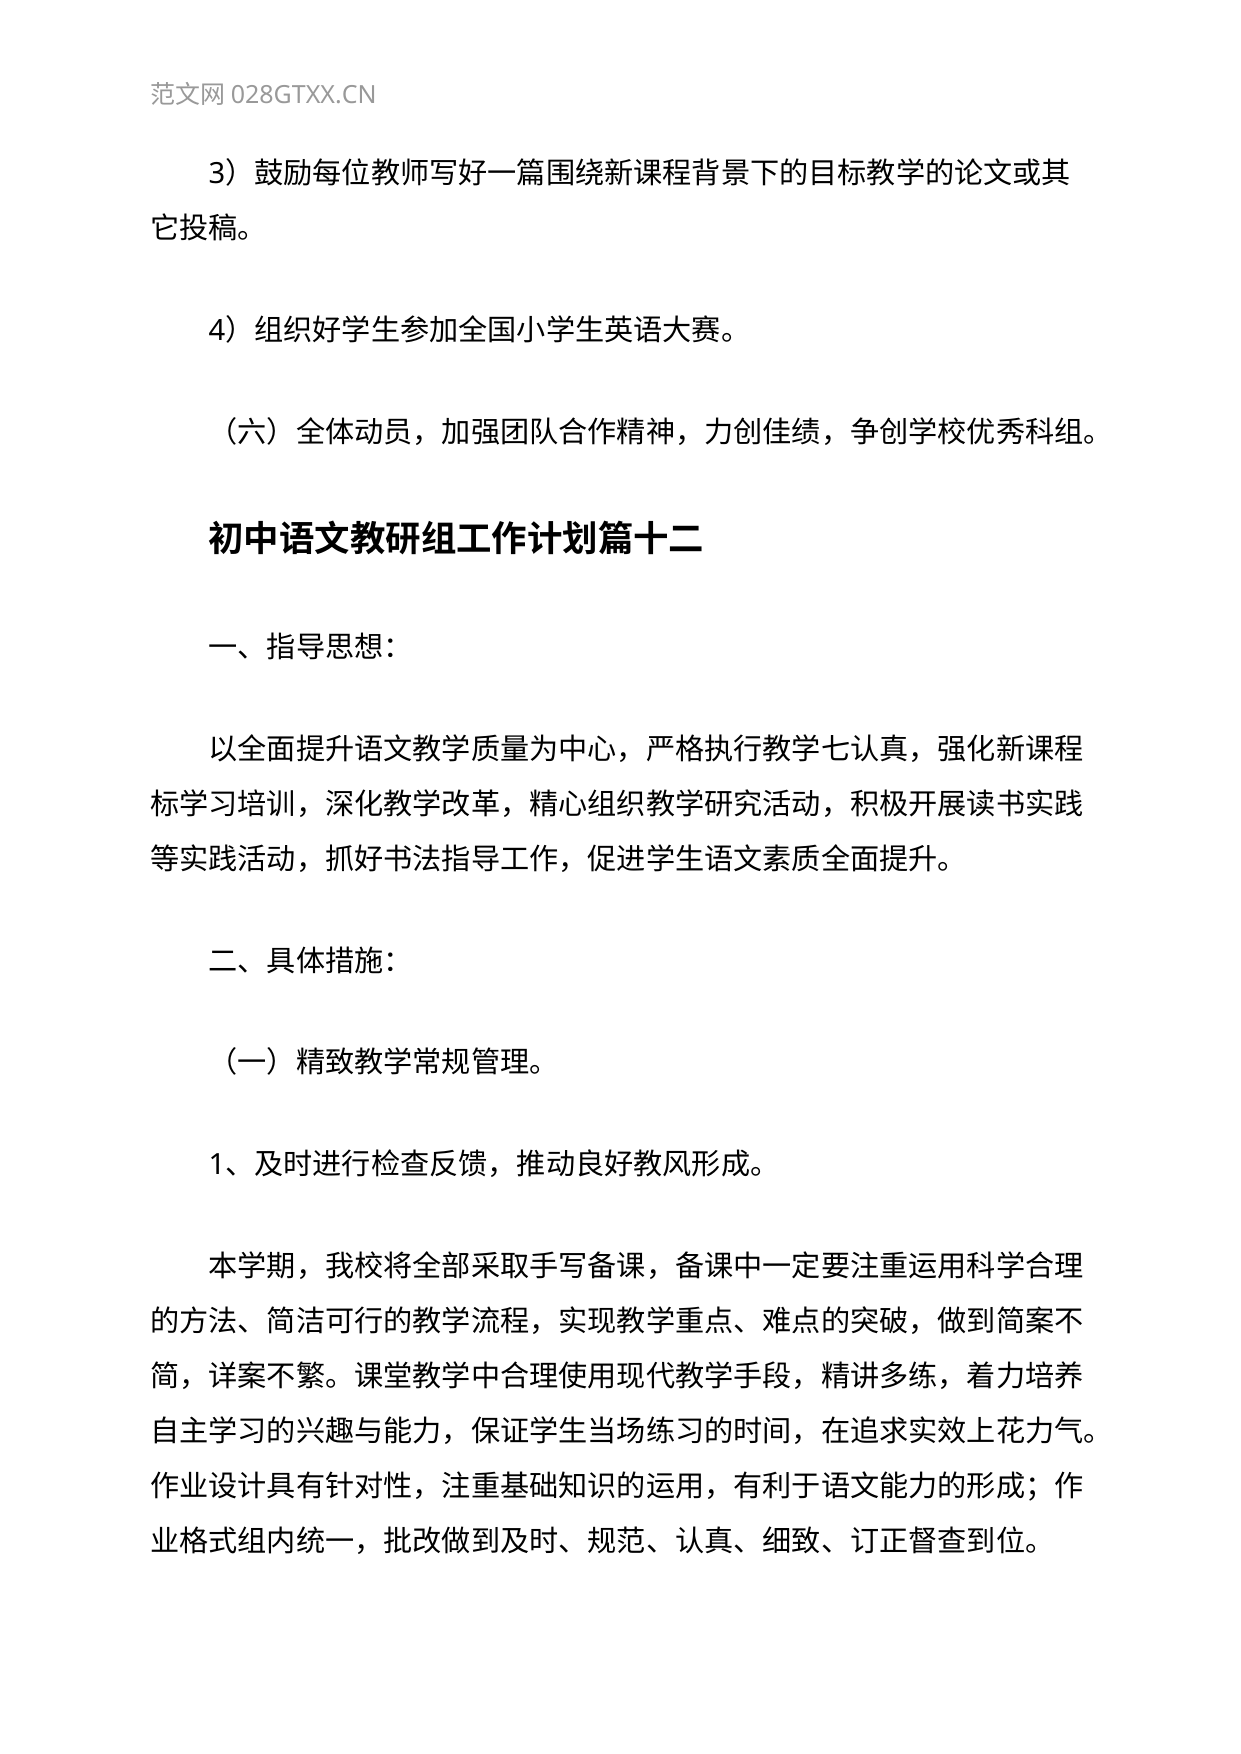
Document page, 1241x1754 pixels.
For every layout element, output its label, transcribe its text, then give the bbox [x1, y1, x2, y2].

text （六）全体动员，加强团队合作精神，力创佳绩，争创学校优秀科组。 [150, 409, 1090, 451]
text 一、指导思想： [150, 624, 1090, 666]
text 1、及时进行检查反馈，推动良好教风形成。 [150, 1141, 1090, 1183]
text 二、具体措施： [150, 937, 1090, 979]
text （一）精致教学常规管理。 [150, 1039, 1090, 1081]
text 初中语文教研组工作计划篇十二 [150, 511, 1090, 562]
text 以全面提升语文教学质量为中心，严格执行教学七认真，强化新课程标学习培训，深化教学改革，精心组织教学研究活动，积极开展读书实践等实践活动，抓好书法指导工作，促进学生语文素质全面提升。 [150, 726, 1090, 878]
text 3）鼓励每位教师写好一篇围绕新课程背景下的目标教学的论文或其它投稿。 [150, 150, 1090, 247]
text 4）组织好学生参加全国小学生英语大赛。 [150, 307, 1090, 349]
text 本学期，我校将全部采取手写备课，备课中一定要注重运用科学合理的方法、简洁可行的教学流程，实现教学重点、难点的突破，做到简案不简，详案不繁。课堂教学中合理使用现代教学手段，精讲多练，着力培养自主学习的兴趣与能力，保证学生当场练习的时间，在追求实效上花力气。作业设计具有针对性，注重基础知识的运用，有利于语文能力的形成；作业格式组内统一，批改做到及时、规范、认真、细致、订正督查到位。 [150, 1243, 1090, 1559]
